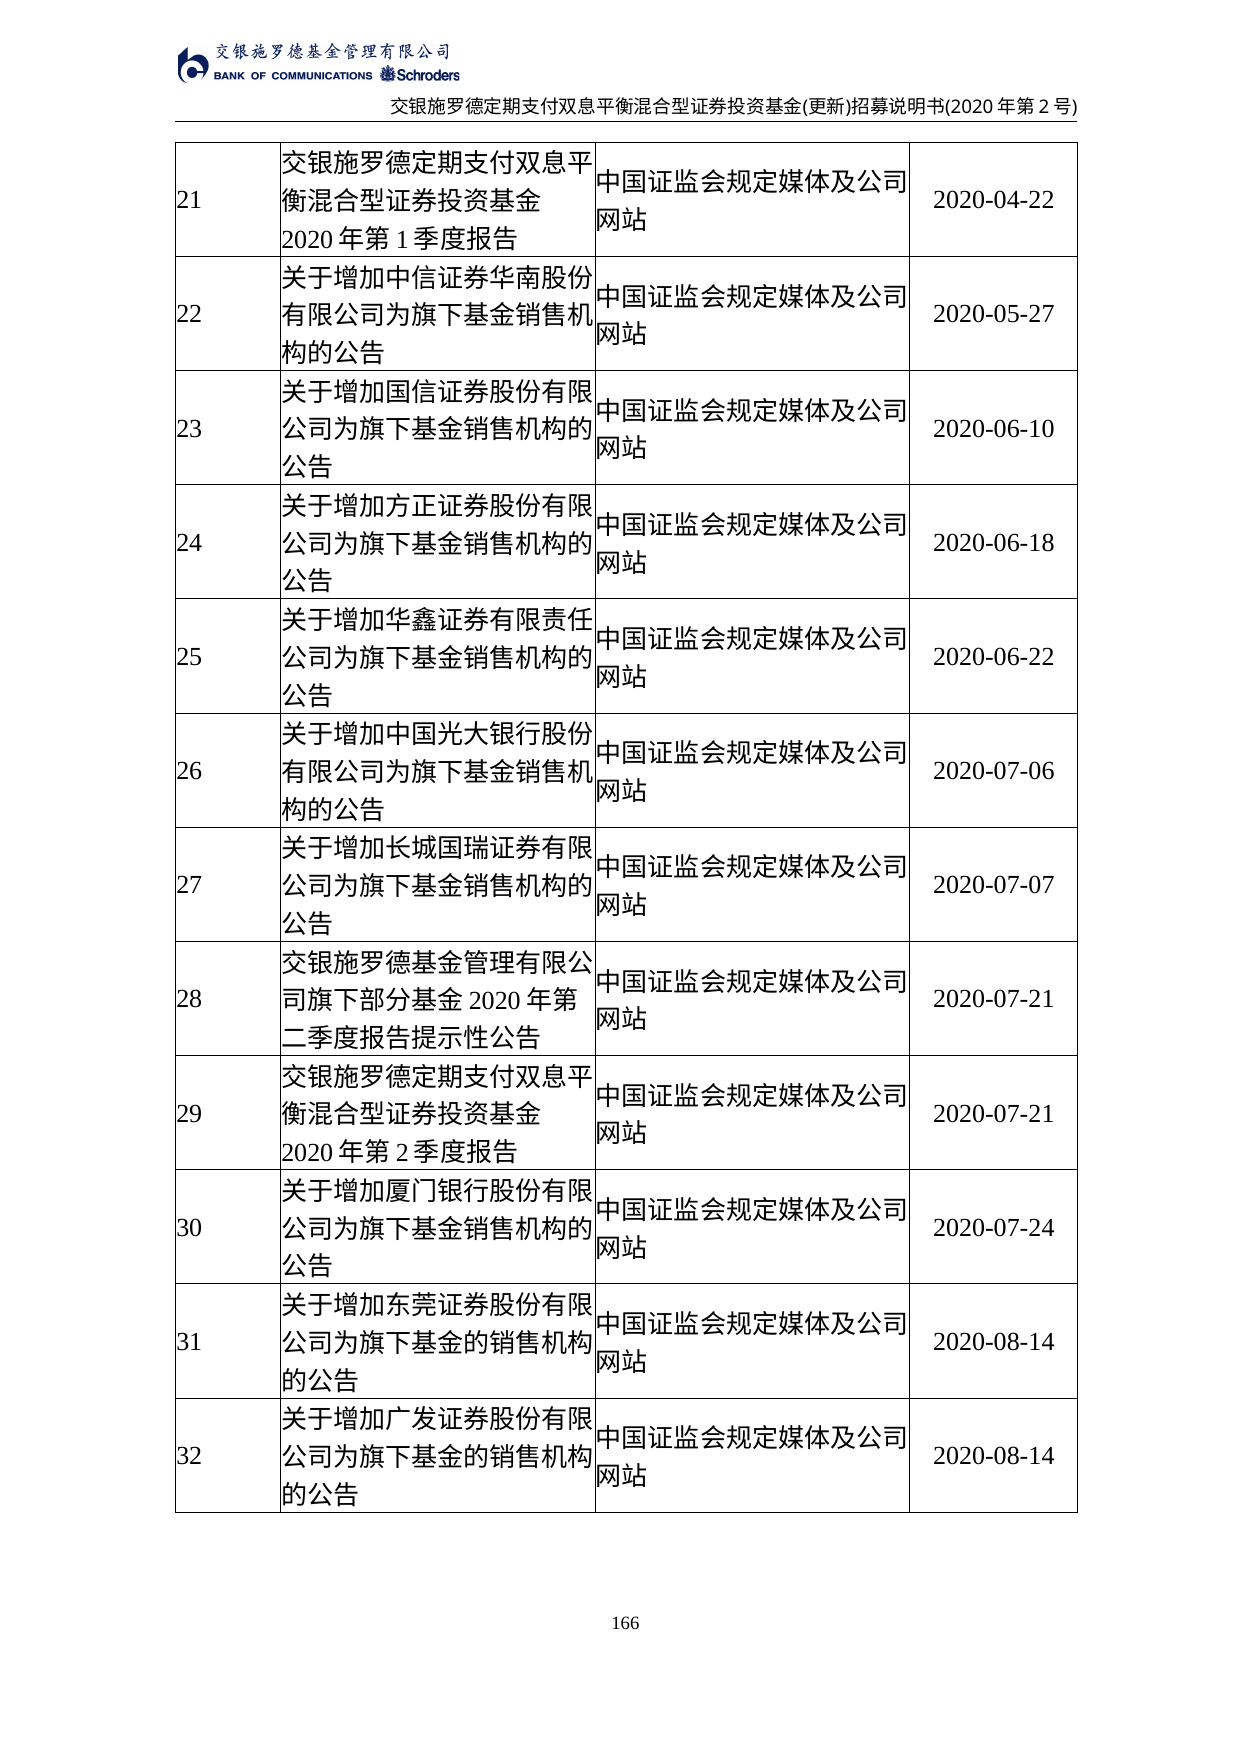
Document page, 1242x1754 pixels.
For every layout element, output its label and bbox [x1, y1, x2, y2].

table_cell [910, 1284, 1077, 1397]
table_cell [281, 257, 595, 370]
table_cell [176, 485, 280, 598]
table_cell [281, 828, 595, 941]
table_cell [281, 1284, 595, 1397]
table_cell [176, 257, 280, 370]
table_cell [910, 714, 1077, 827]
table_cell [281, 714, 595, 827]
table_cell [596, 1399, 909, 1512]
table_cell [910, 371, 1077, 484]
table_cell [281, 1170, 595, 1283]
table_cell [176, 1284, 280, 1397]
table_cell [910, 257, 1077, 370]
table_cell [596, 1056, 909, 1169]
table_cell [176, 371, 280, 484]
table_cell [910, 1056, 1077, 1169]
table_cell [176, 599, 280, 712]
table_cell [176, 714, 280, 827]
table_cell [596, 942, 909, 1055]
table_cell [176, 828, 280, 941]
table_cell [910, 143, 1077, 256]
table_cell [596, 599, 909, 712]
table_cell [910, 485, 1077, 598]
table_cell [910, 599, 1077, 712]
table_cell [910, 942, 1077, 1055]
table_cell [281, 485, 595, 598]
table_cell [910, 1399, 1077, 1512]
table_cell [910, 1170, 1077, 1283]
picture [178, 43, 460, 83]
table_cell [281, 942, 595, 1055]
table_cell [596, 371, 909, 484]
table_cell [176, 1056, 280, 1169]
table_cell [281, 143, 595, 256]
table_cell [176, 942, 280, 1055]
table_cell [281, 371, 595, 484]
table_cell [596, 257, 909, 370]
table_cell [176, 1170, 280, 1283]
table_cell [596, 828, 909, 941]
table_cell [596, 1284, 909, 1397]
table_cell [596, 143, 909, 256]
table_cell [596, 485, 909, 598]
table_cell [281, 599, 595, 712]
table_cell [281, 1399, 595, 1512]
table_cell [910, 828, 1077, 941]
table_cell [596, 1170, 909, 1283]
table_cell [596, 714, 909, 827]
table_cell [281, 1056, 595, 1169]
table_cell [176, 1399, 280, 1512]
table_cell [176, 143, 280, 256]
